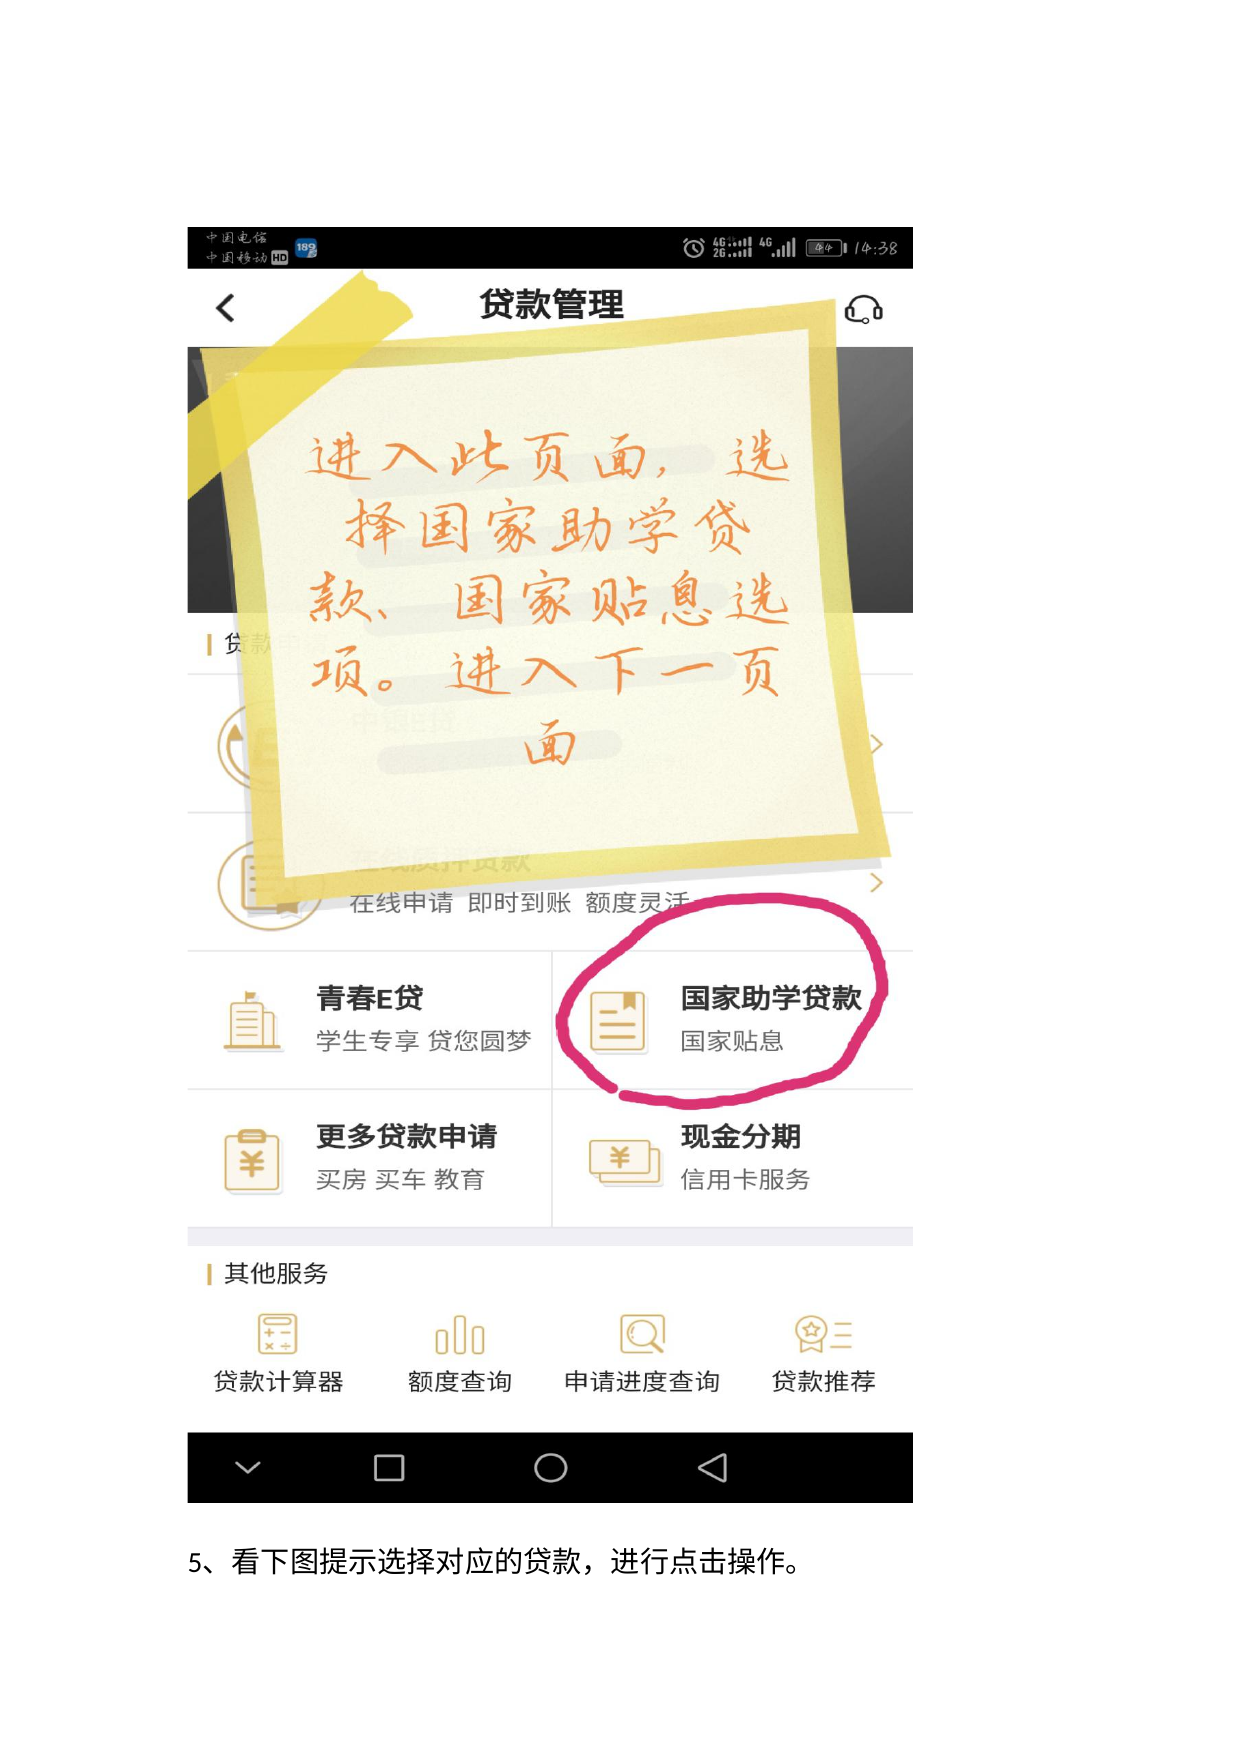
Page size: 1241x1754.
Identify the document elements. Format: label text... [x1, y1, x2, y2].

picture [187, 227, 913, 1503]
text 5、看下图提示选择对应的贷款，进行点击操作。 [187, 1527, 1053, 1592]
